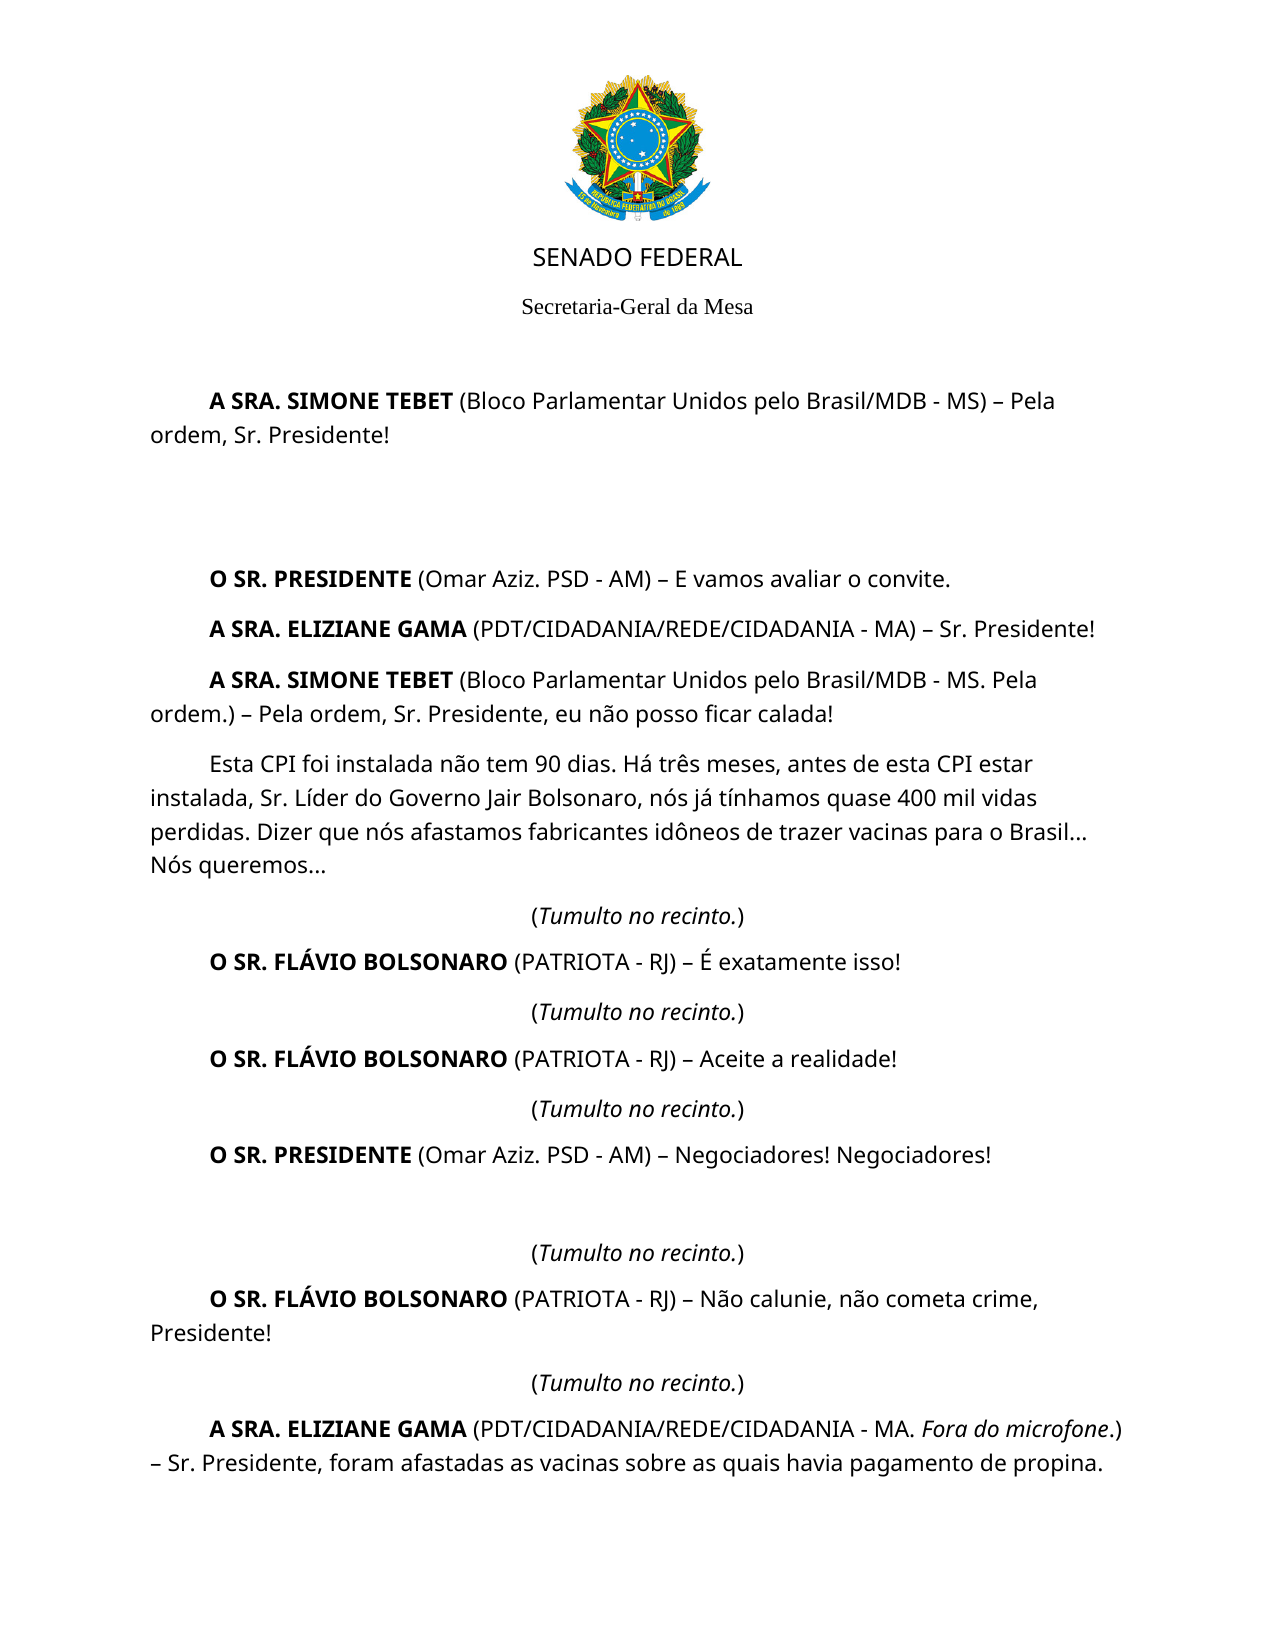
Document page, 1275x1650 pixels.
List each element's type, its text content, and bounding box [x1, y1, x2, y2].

text O SR. PRESIDENTE (Omar Aziz. PSD - AM) – Negociadores! Negociadores! [150, 1139, 1125, 1170]
text O SR. FLÁVIO BOLSONARO (PATRIOTA - RJ) – Aceite a realidade! [150, 1042, 1125, 1074]
text O SR. PRESIDENTE (Omar Aziz. PSD - AM) – E vamos avaliar o convite. [150, 563, 1125, 594]
text A SRA. ELIZIANE GAMA (PDT/CIDADANIA/REDE/CIDADANIA - MA) – Sr. Presidente! [150, 613, 1125, 644]
text (Tumulto no recinto.) [150, 1093, 1125, 1124]
text A SRA. SIMONE TEBET (Bloco Parlamentar Unidos pelo Brasil/MDB - MS. Pela ordem.) – Pela ordem, Sr. Presidente, eu não posso ficar calada! [150, 664, 1125, 729]
text O SR. FLÁVIO BOLSONARO (PATRIOTA - RJ) – É exatamente isso! [150, 946, 1125, 977]
text (Tumulto no recinto.) [150, 899, 1125, 931]
text (Tumulto no recinto.) [150, 1236, 1125, 1268]
text A SRA. SIMONE TEBET (Bloco Parlamentar Unidos pelo Brasil/MDB - MS) – Pela ordem, Sr. Presidente! [150, 385, 1125, 450]
text (Tumulto no recinto.) [150, 1367, 1125, 1398]
text A SRA. ELIZIANE GAMA (PDT/CIDADANIA/REDE/CIDADANIA - MA. Fora do microfone.) – Sr. Presidente, foram afastadas as vacinas sobre as quais havia pagamento de propina. [150, 1413, 1125, 1478]
text (Tumulto no recinto.) [150, 996, 1125, 1027]
text Esta CPI foi instalada não tem 90 dias. Há três meses, antes de esta CPI estar instalada, Sr. Líder do Governo Jair Bolsonaro, nós já tínhamos quase 400 mil vidas perdidas. Dizer que nós afastamos fabricantes idôneos de trazer vacinas para o Brasil... Nós queremos... [150, 748, 1125, 880]
picture [564, 75, 711, 221]
text O SR. FLÁVIO BOLSONARO (PATRIOTA - RJ) – Não calunie, não cometa crime, Presidente! [150, 1283, 1125, 1348]
